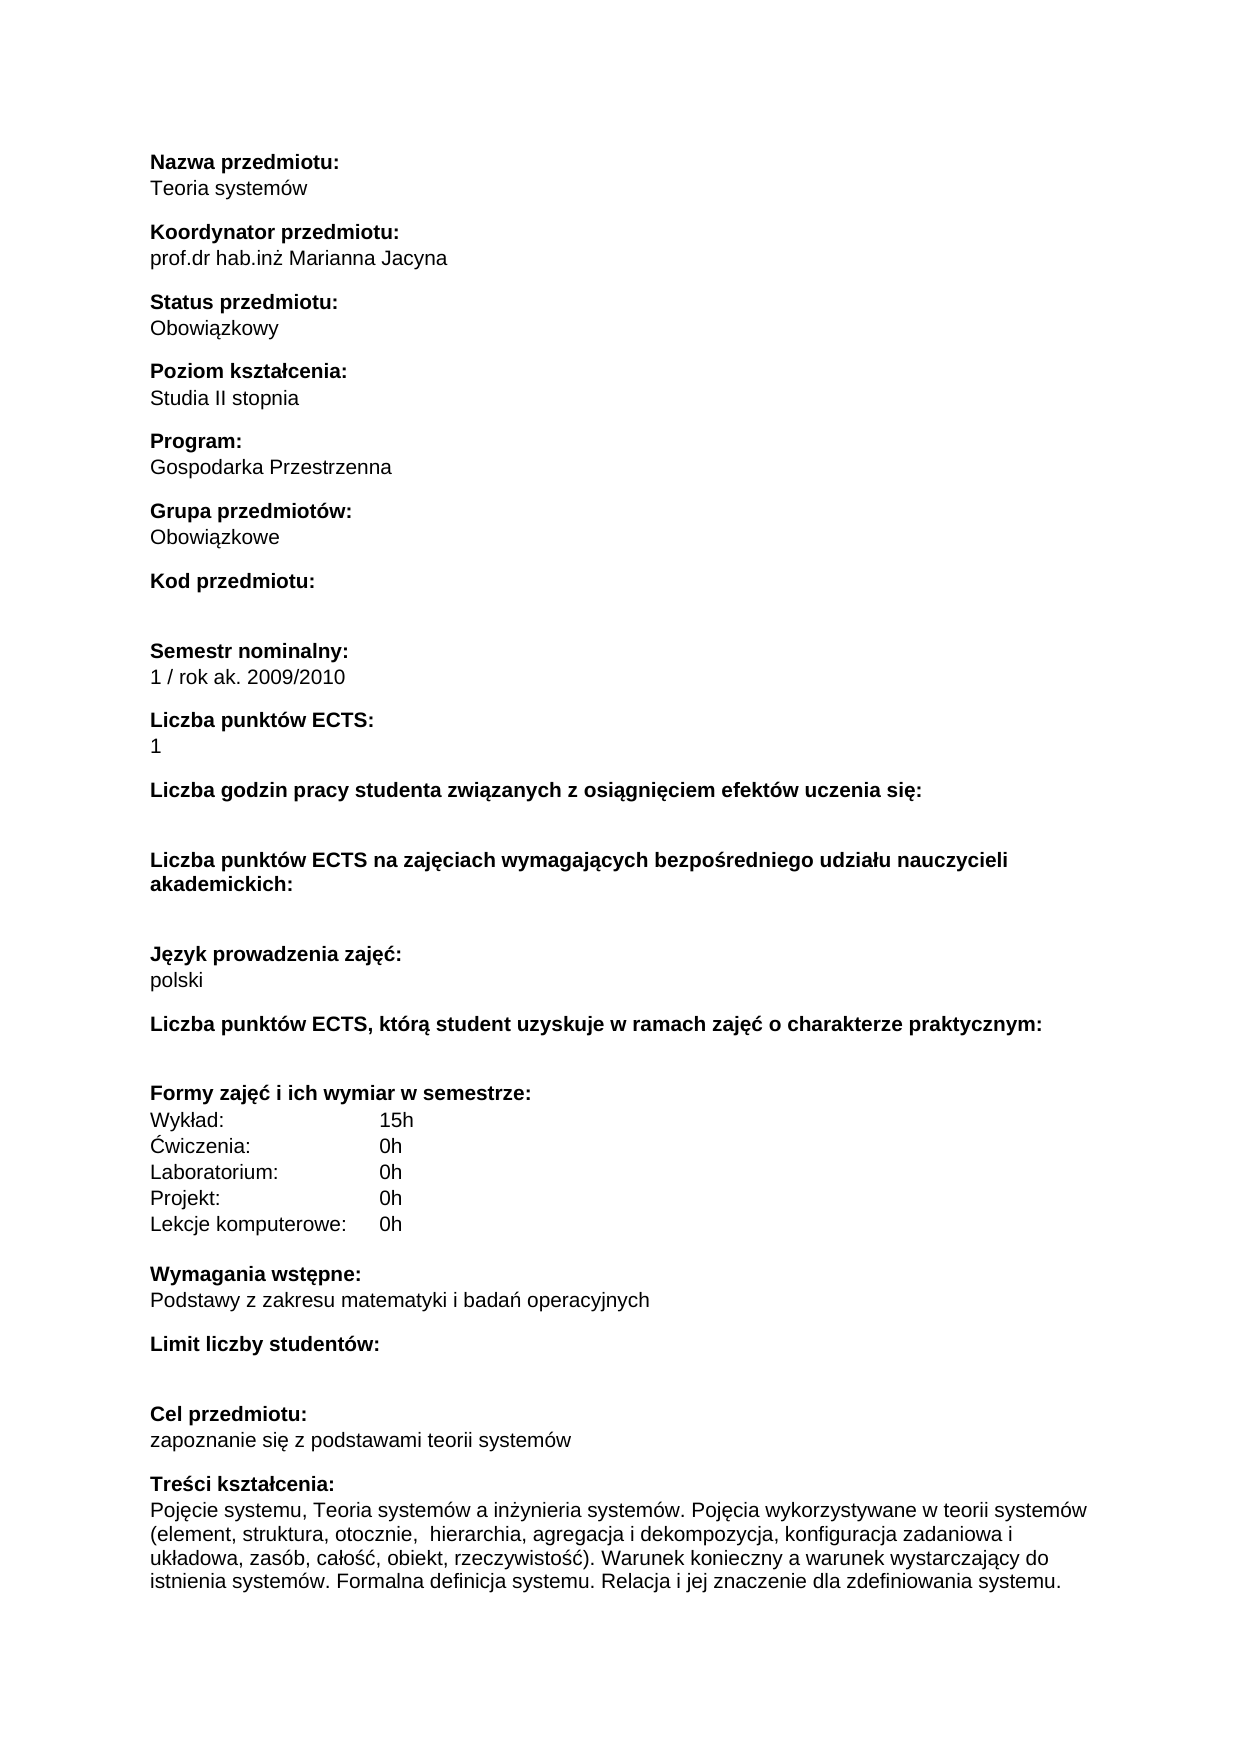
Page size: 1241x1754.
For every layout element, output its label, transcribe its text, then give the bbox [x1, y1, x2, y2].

text 1 [150, 734, 1090, 758]
text Studia II stopnia [150, 385, 1090, 409]
text Nazwa przedmiotu: [150, 150, 1090, 174]
text Treści kształcenia: [150, 1471, 1090, 1495]
table_cell 0h [369, 1184, 597, 1210]
text Status przedmiotu: [150, 289, 1090, 313]
text Liczba punktów ECTS: [150, 708, 1090, 732]
text Liczba punktów ECTS na zajęciach wymagających bezpośredniego udziału nauczycieli akademickich: [150, 848, 1090, 896]
text Obowiązkowe [150, 525, 1090, 549]
text Teoria systemów [150, 176, 1090, 200]
text Formy zajęć i ich wymiar w semestrze: [150, 1081, 1090, 1105]
text Koordynator przedmiotu: [150, 220, 1090, 244]
table_cell Ćwiczenia: [140, 1134, 367, 1158]
text Język prowadzenia zajęć: [150, 942, 1090, 966]
text Grupa przedmiotów: [150, 499, 1090, 523]
table_cell Projekt: [140, 1186, 367, 1210]
text Obowiązkowy [150, 316, 1090, 339]
text Cel przedmiotu: [150, 1402, 1090, 1426]
text Program: [150, 429, 1090, 453]
text 1 / rok ak. 2009/2010 [150, 664, 1090, 688]
text Wymagania wstępne: [150, 1262, 1090, 1286]
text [150, 1497, 1090, 1593]
table_cell 0h [369, 1210, 597, 1236]
text Liczba punktów ECTS, którą student uzyskuje w ramach zajęć o charakterze praktycznym: [150, 1011, 1090, 1035]
table_cell Lekcje komputerowe: [140, 1212, 367, 1236]
text prof.dr hab.inż Marianna Jacyna [150, 246, 1090, 270]
text polski [150, 968, 1090, 992]
table_header Wykład: [140, 1108, 367, 1132]
text Limit liczby studentów: [150, 1332, 1090, 1356]
table_cell 0h [369, 1132, 597, 1158]
text Podstawy z zakresu matematyki i badań operacyjnych [150, 1288, 1090, 1312]
table_header 15h [369, 1108, 597, 1132]
text zapoznanie się z podstawami teorii systemów [150, 1428, 1090, 1452]
text Poziom kształcenia: [150, 359, 1090, 383]
table_cell Laboratorium: [140, 1160, 367, 1184]
text Kod przedmiotu: [150, 569, 1090, 593]
text Semestr nominalny: [150, 638, 1090, 662]
table_cell 0h [369, 1158, 597, 1184]
text Liczba godzin pracy studenta związanych z osiągnięciem efektów uczenia się: [150, 778, 1090, 802]
text Gospodarka Przestrzenna [150, 455, 1090, 479]
